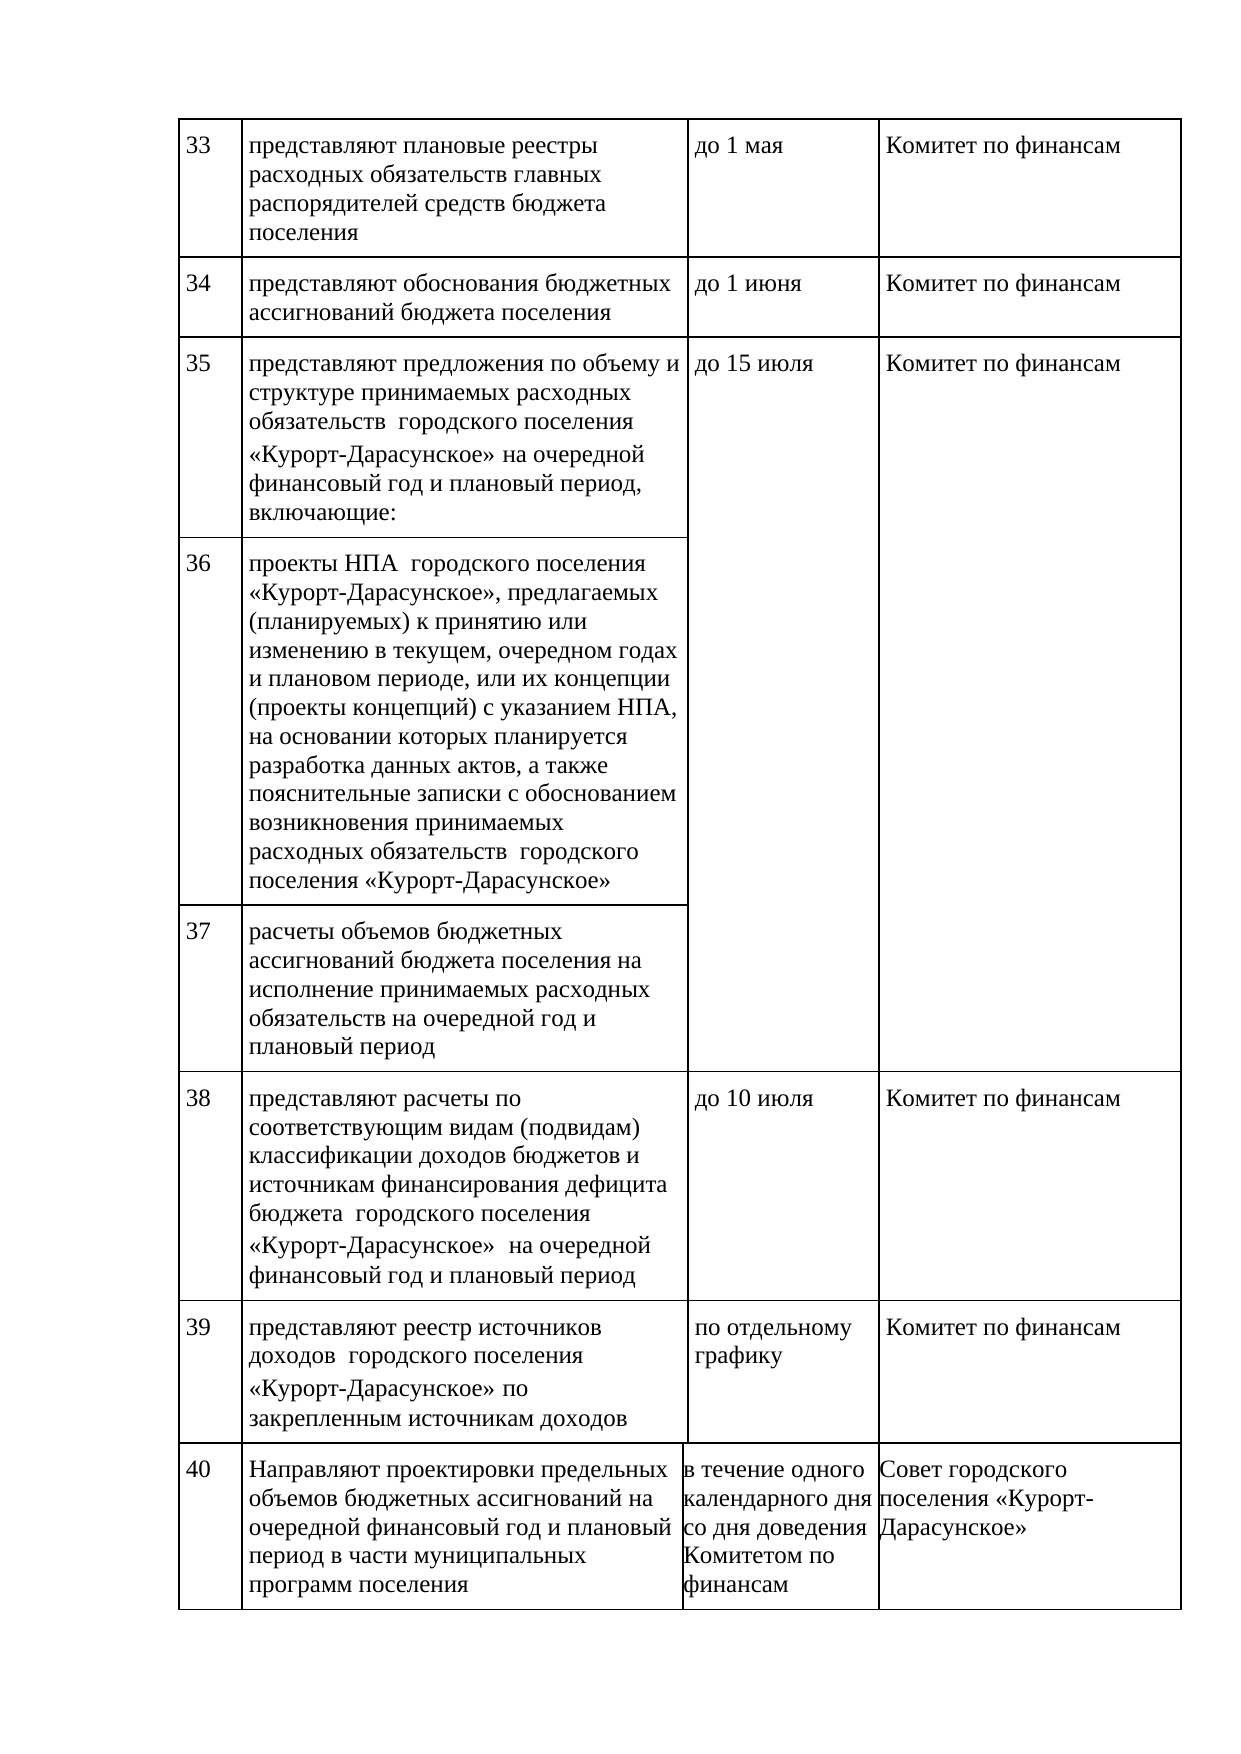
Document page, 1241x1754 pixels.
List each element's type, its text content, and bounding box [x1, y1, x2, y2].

table_cell представляют предложения по объему и структуре принимаемых расходных обязательств городского поселения «Курорт-Дарасунское» на очередной финансовый год и плановый период, включающие: [243, 338, 687, 536]
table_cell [684, 1444, 878, 1609]
table_cell по отдельному графику [689, 1301, 878, 1442]
table_cell 35 [180, 338, 241, 536]
table_cell 39 [180, 1301, 241, 1442]
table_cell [880, 1444, 1180, 1609]
table_cell до 1 мая [689, 120, 878, 256]
table_cell Комитет по финансам [880, 338, 1180, 1071]
table_cell Комитет по финансам [880, 258, 1180, 336]
table_cell 38 [180, 1072, 241, 1299]
table_cell 37 [180, 906, 241, 1071]
table_cell 36 [180, 538, 241, 904]
table_cell до 10 июля [689, 1072, 878, 1299]
table_cell представляют расчеты по соответствующим видам (подвидам) классификации доходов бюджетов и источникам финансирования дефицита бюджета городского поселения «Курорт-Дарасунское» на очередной финансовый год и плановый период [243, 1072, 687, 1299]
table_cell 34 [180, 258, 241, 336]
table_cell 40 [180, 1444, 241, 1609]
table_cell представляют обоснования бюджетных ассигнований бюджета поселения [243, 258, 687, 336]
table_cell проекты НПА городского поселения «Курорт-Дарасунское», предлагаемых (планируемых) к принятию или изменению в текущем, очередном годах и плановом периоде, или их концепции (проекты концепций) с указанием НПА, на основании которых планируется разработка данных актов, а также пояснительные записки с обоснованием возникновения принимаемых расходных обязательств городского поселения «Курорт-Дарасунское» [243, 538, 687, 904]
table_cell Комитет по финансам [880, 1072, 1180, 1299]
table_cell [243, 1444, 682, 1609]
table_cell представляют плановые реестры расходных обязательств главных распорядителей средств бюджета поселения [243, 120, 687, 256]
table_cell до 1 июня [689, 258, 878, 336]
table_cell Комитет по финансам [880, 1301, 1180, 1442]
table_cell расчеты объемов бюджетных ассигнований бюджета поселения на исполнение принимаемых расходных обязательств на очередной год и плановый период [243, 906, 687, 1071]
table_cell 33 [180, 120, 241, 256]
table_cell Комитет по финансам [880, 120, 1180, 256]
table_cell представляют реестр источников доходов городского поселения «Курорт-Дарасунское» по закрепленным источникам доходов [243, 1301, 687, 1442]
table_cell до 15 июля [689, 338, 878, 1071]
